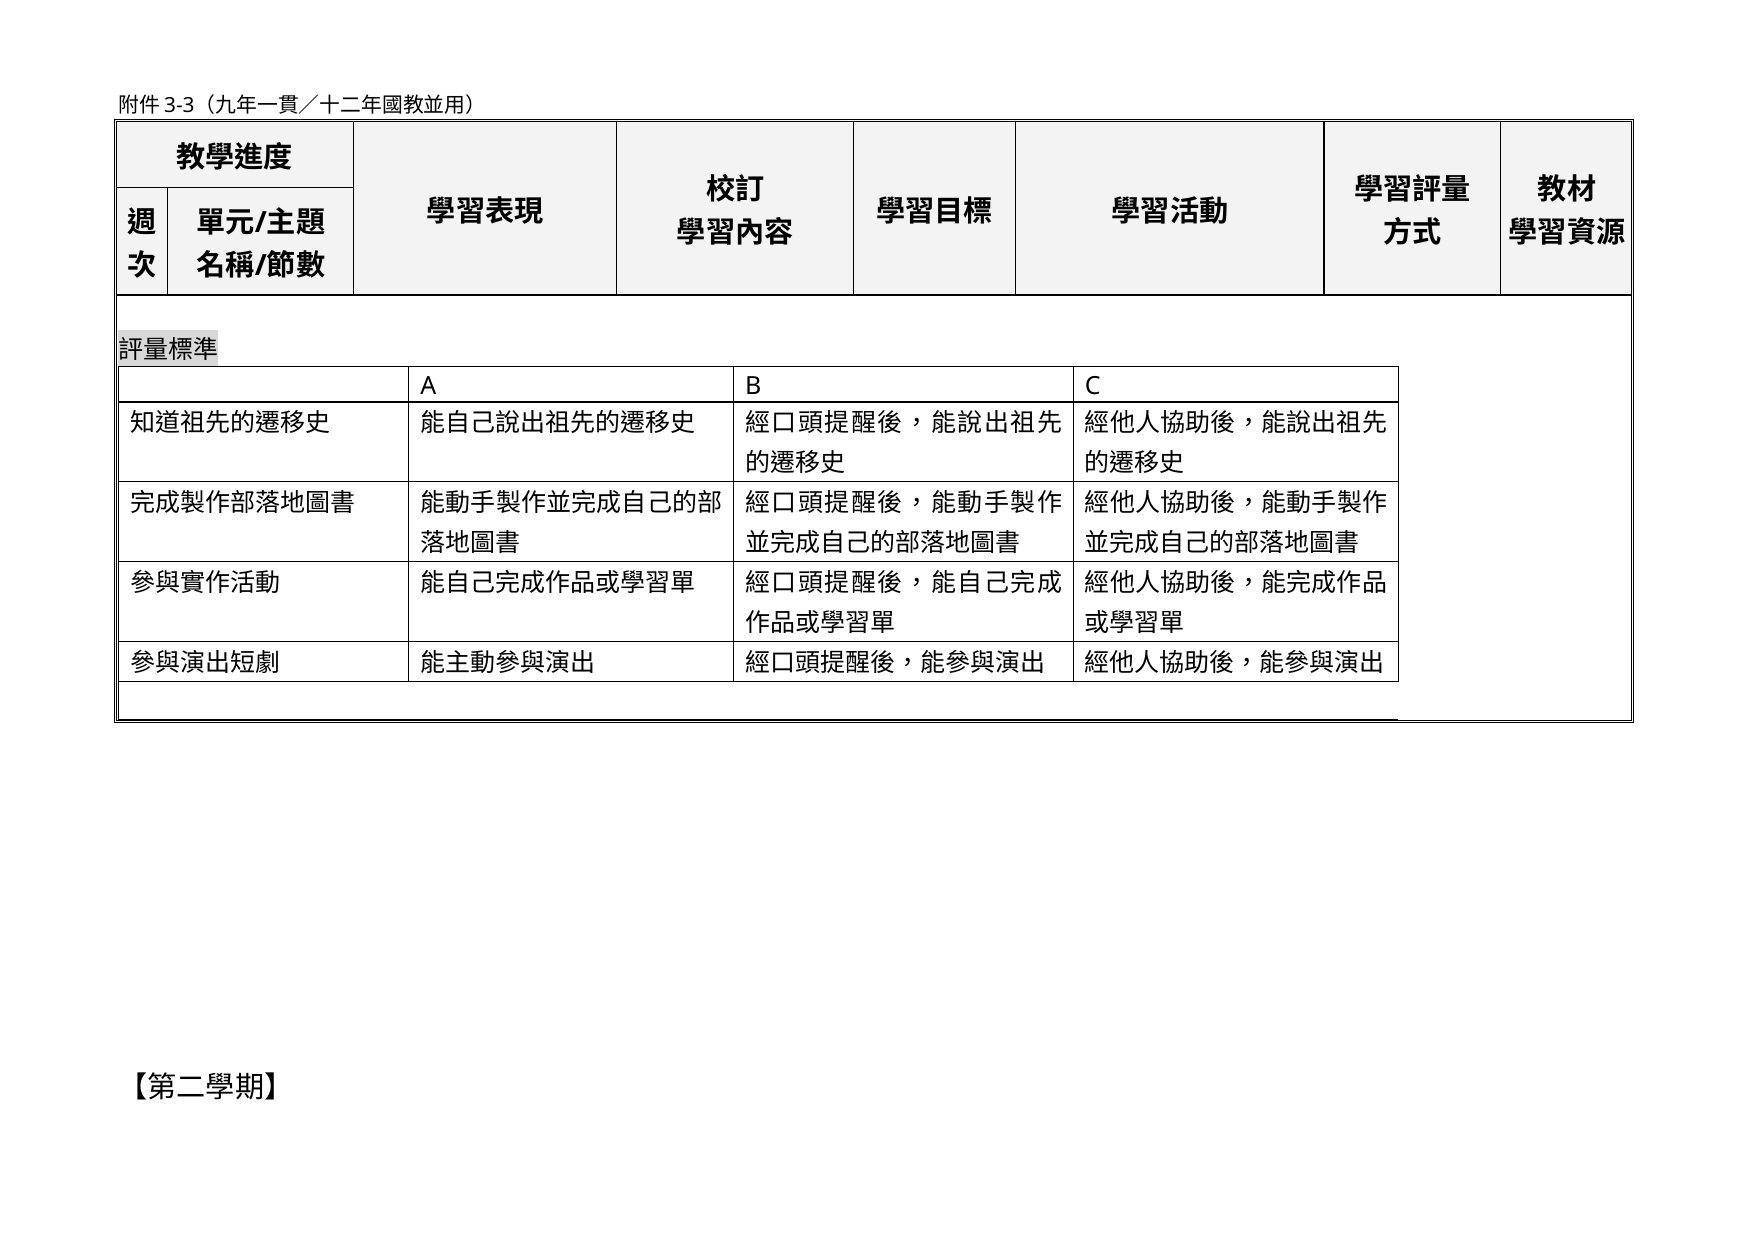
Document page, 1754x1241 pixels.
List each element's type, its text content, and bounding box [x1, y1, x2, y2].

table_header 學習表現 [354, 122, 616, 294]
table_header 學習活動 [1016, 122, 1323, 294]
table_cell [117, 296, 1631, 720]
table_header 學習評量 方式 [1325, 122, 1500, 294]
text 【第二學期】 [118, 1064, 1636, 1106]
table_cell 單元/主題 名稱/節數 [168, 188, 353, 294]
table_header 教材 學習資源 [1501, 122, 1631, 294]
table_header 校訂 學習內容 [617, 122, 853, 294]
table_header 教學進度 [117, 122, 353, 187]
table_header 學習目標 [854, 122, 1015, 294]
table_cell 週次 [117, 188, 167, 294]
